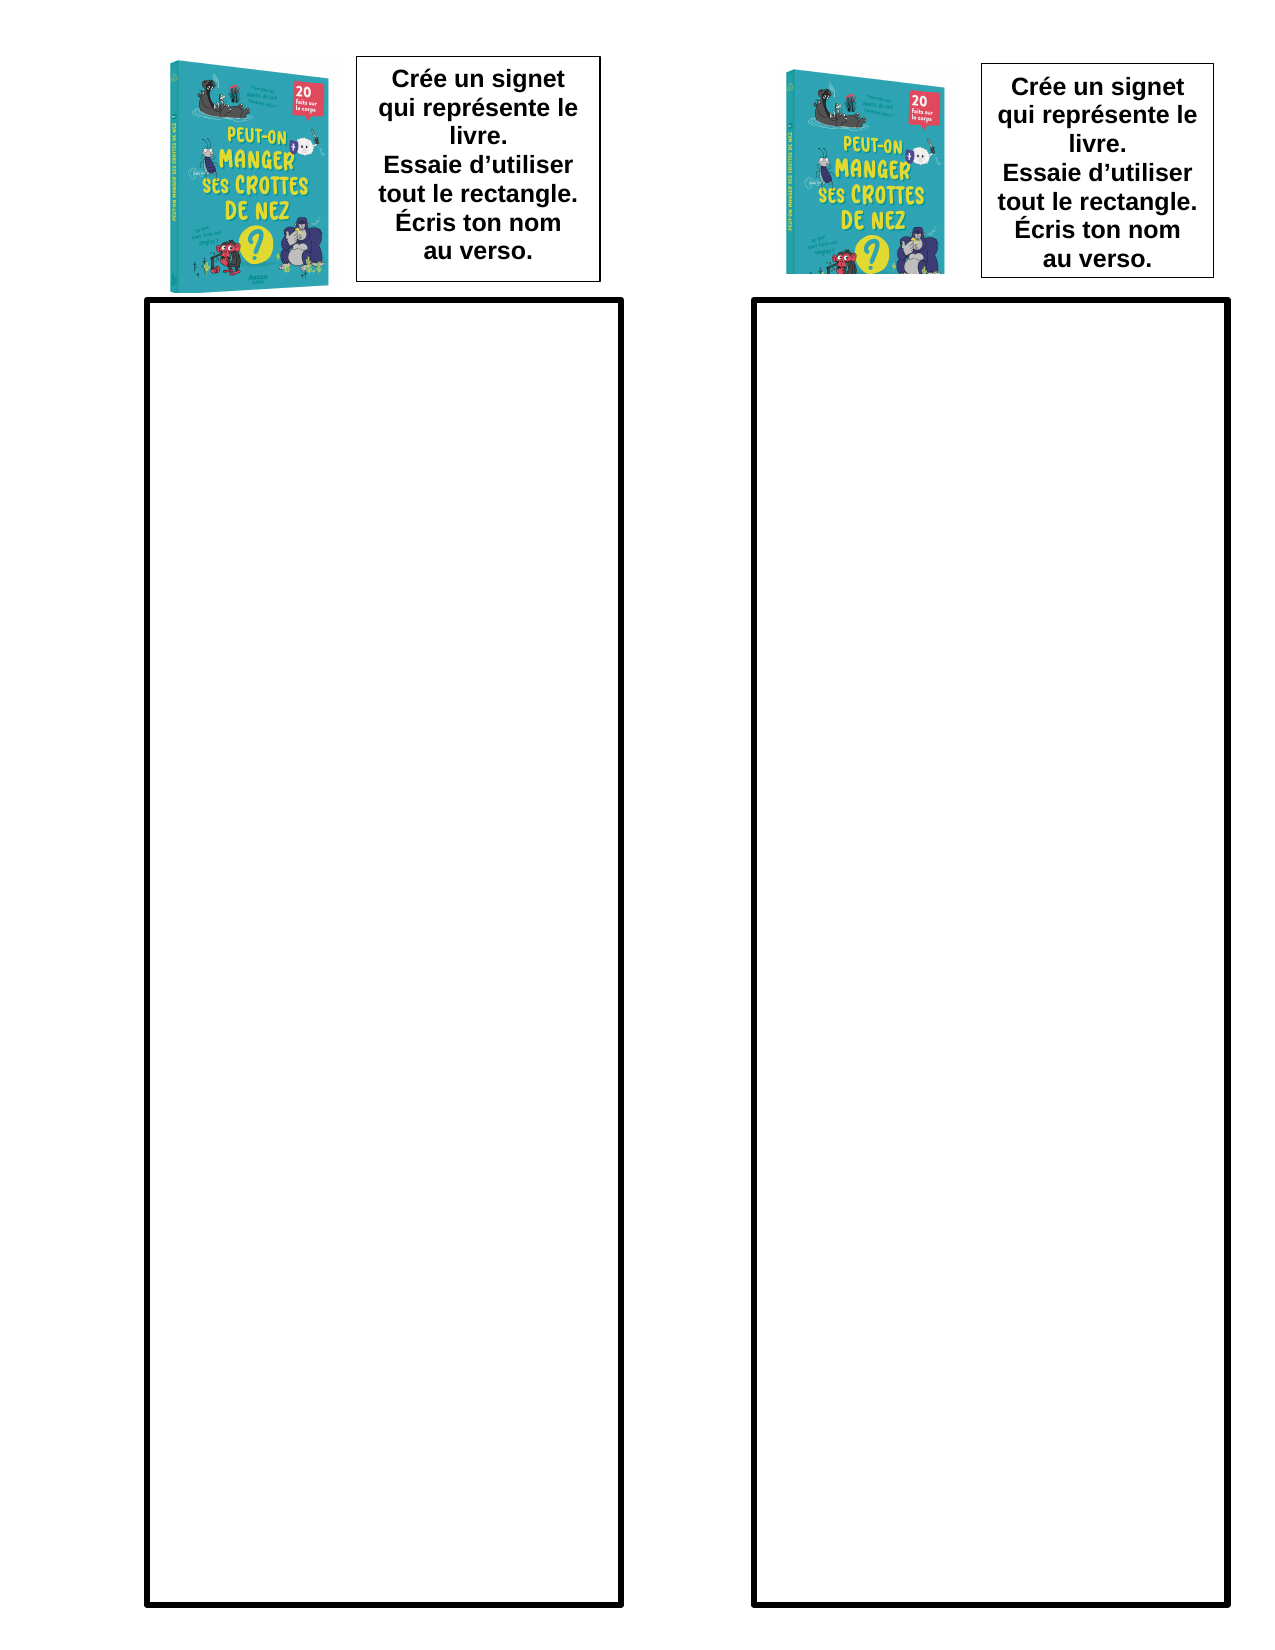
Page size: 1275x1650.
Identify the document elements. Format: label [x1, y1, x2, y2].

picture [162, 53, 339, 293]
picture [778, 63, 955, 274]
